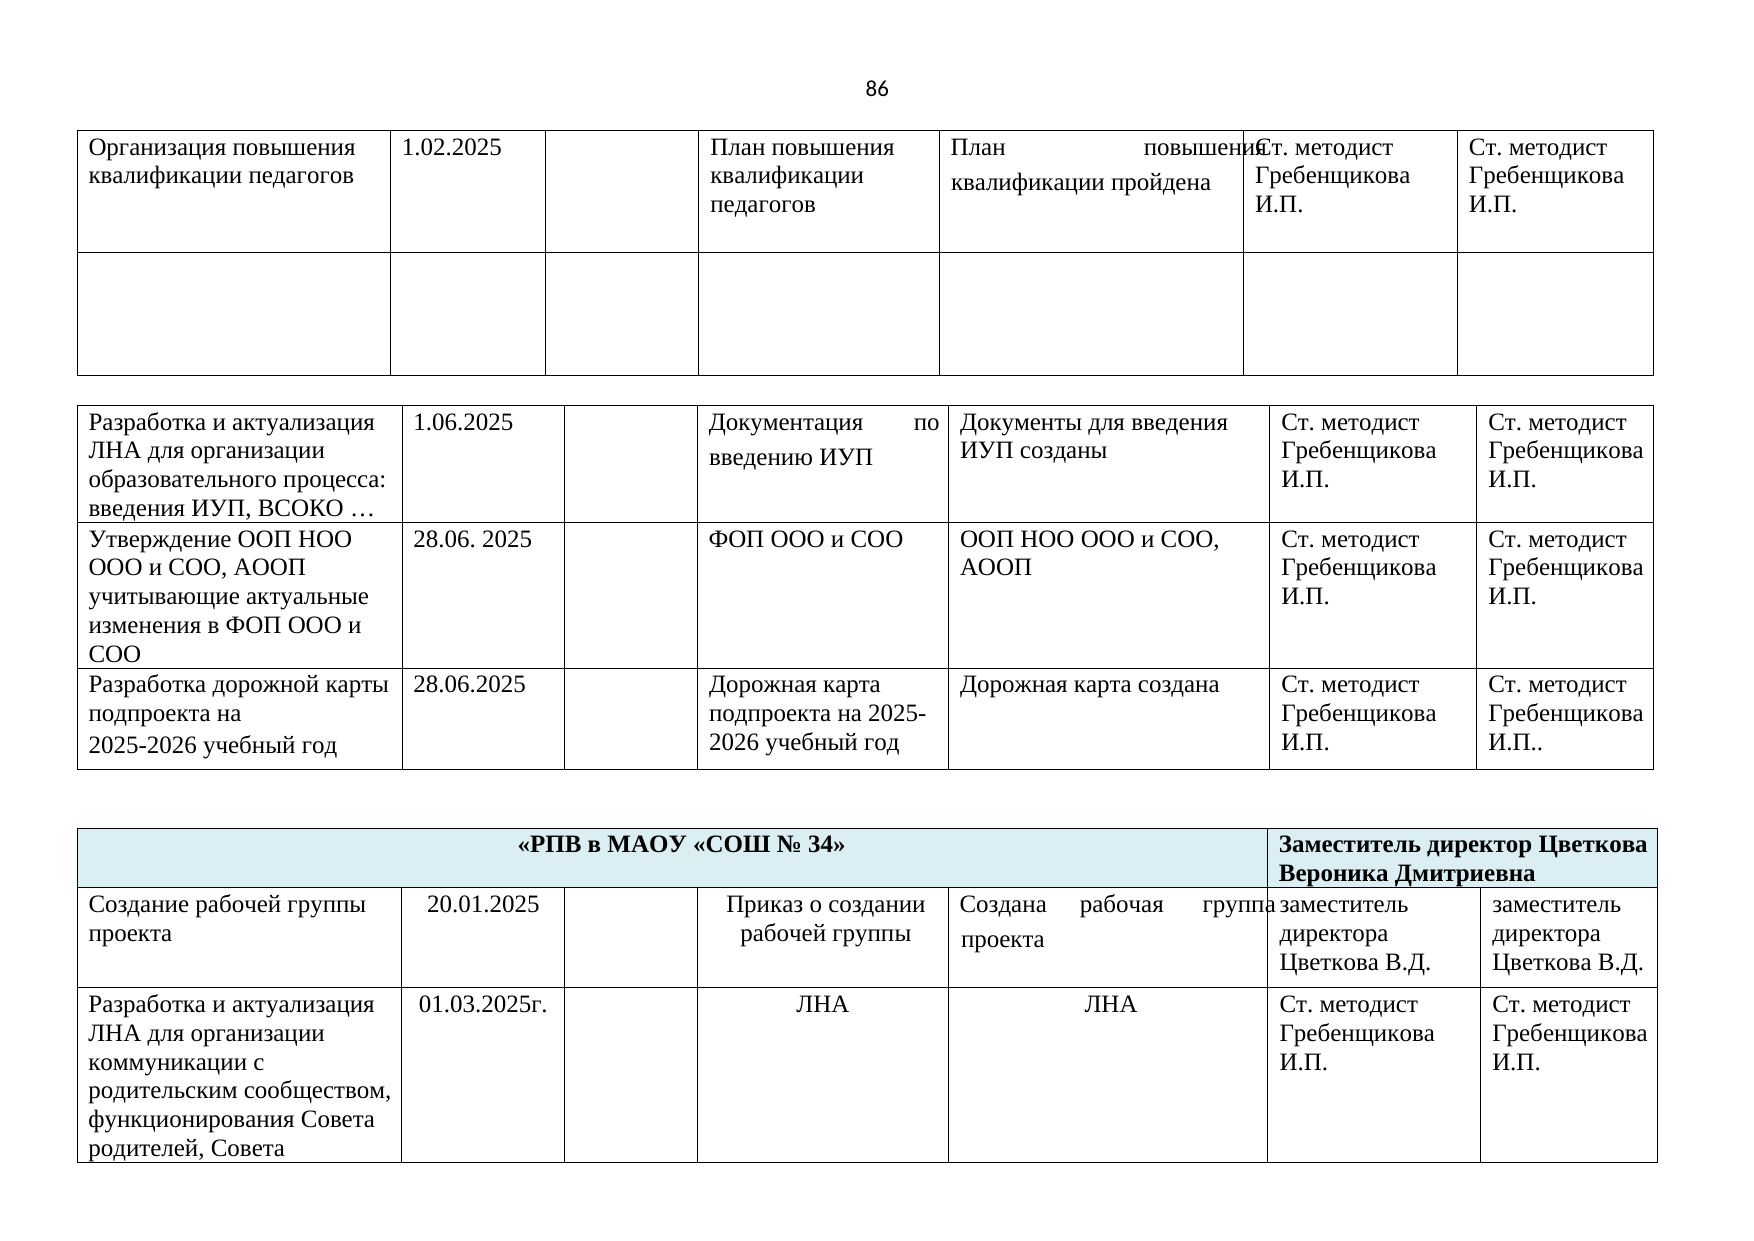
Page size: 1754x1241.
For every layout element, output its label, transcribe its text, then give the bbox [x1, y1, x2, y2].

table_header «РПВ в МАОУ «СОШ № 34» [78, 829, 1267, 887]
table_cell Разработка дорожной карты подпроекта на 2025-2026 учебный год [78, 669, 402, 769]
table_cell План повышения квалификации пройдена [940, 131, 1243, 252]
table_cell Дорожная карта подпроекта на 2025- 2026 учебный год [698, 669, 948, 769]
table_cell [78, 988, 401, 1162]
table_cell [565, 669, 697, 769]
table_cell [1268, 988, 1480, 1162]
table_cell Утверждение ООП НОО ООО и СОО, АООП учитывающие актуальные изменения в ФОП ООО и СОО [78, 523, 402, 667]
table_header Заместитель директор Цветкова Вероника Дмитриевна [1268, 829, 1657, 887]
table_cell 28.06. 2025 [403, 523, 564, 667]
table_header 1.06.2025 [403, 406, 564, 522]
table_cell [1244, 253, 1457, 375]
table_cell [940, 253, 1243, 375]
table_cell Создана рабочая группа проекта [949, 888, 1267, 987]
table_cell [546, 131, 698, 252]
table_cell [1458, 131, 1653, 252]
table_cell ФОП ООО и СОО [698, 523, 948, 667]
table_header Ст. методист Гребенщикова И.П. [1477, 406, 1653, 522]
table_cell Ст. методист Гребенщикова И.П. [1477, 523, 1653, 667]
table_header Ст. методист Гребенщикова И.П. [1270, 406, 1476, 522]
table_cell 20.01.2025 [402, 888, 564, 987]
table_cell 1.02.2025 [391, 131, 545, 252]
table_cell План повышения квалификации педагогов [699, 131, 939, 252]
table_cell [565, 988, 697, 1162]
table_cell [78, 253, 390, 375]
table_cell ЛНА [949, 988, 1267, 1162]
table_cell [699, 253, 939, 375]
table_cell Организация повышения квалификации педагогов [78, 131, 390, 252]
table_cell Ст. методист Гребенщикова И.П. [1270, 669, 1476, 769]
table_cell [1244, 131, 1457, 252]
table_cell [565, 888, 697, 987]
table_cell [1458, 253, 1653, 375]
table_cell 28.06.2025 [403, 669, 564, 769]
table_cell заместитель директора Цветкова В.Д. [1481, 888, 1657, 987]
table_cell ЛНА [698, 988, 948, 1162]
table_header [565, 406, 697, 522]
table_cell [391, 253, 545, 375]
table_cell Создание рабочей группы проекта [78, 888, 401, 987]
table_cell Ст. методист Гребенщикова И.П.. [1477, 669, 1653, 769]
table_cell ООП НОО ООО и СОО, АООП [949, 523, 1269, 667]
table_cell Приказ о создании рабочей группы [698, 888, 948, 987]
table_cell заместитель директора Цветкова В.Д. [1268, 888, 1480, 987]
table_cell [1481, 988, 1657, 1162]
table_cell [565, 523, 697, 667]
table_cell 01.03.2025г. [402, 988, 564, 1162]
table_cell [546, 253, 698, 375]
table_cell Дорожная карта создана [949, 669, 1269, 769]
table_header Документы для введения ИУП созданы [949, 406, 1269, 522]
table_header Разработка и актуализация ЛНА для организации образовательного процесса: введения ИУП, ВСОКО … [78, 406, 402, 522]
table_header Документация по введению ИУП [698, 406, 948, 522]
table_cell Ст. методист Гребенщикова И.П. [1270, 523, 1476, 667]
